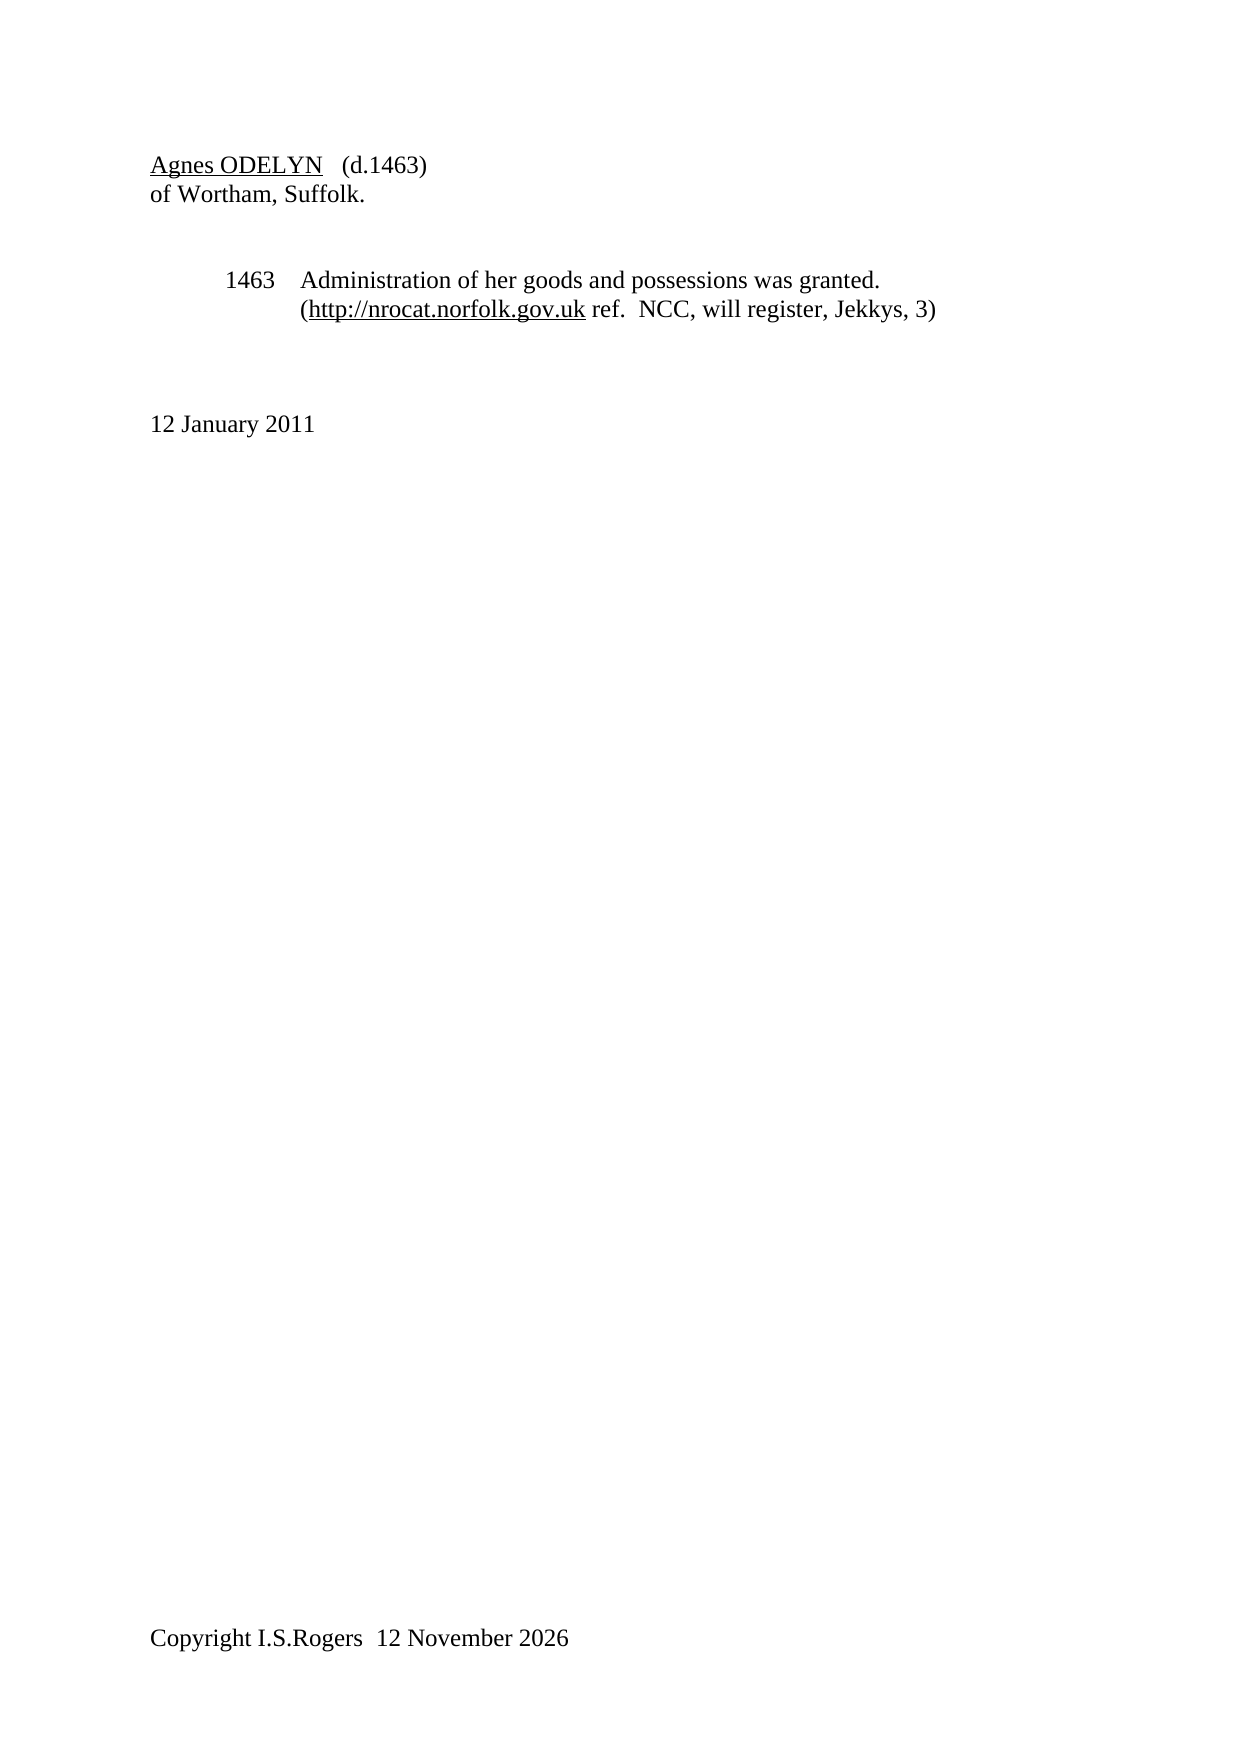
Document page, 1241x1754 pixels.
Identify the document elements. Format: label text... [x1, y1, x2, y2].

text of Wortham, . [150, 179, 1090, 207]
text (http://nrocat.norfolk.gov.uk ref. NCC, will register, Jekkys, 3) [225, 294, 1090, 322]
text 1463 Administration of her goods and possessions was granted. [225, 265, 1090, 294]
text 12 January 2011 [150, 409, 1090, 437]
text Agnes ODELYN (d.1463) [150, 150, 1090, 179]
